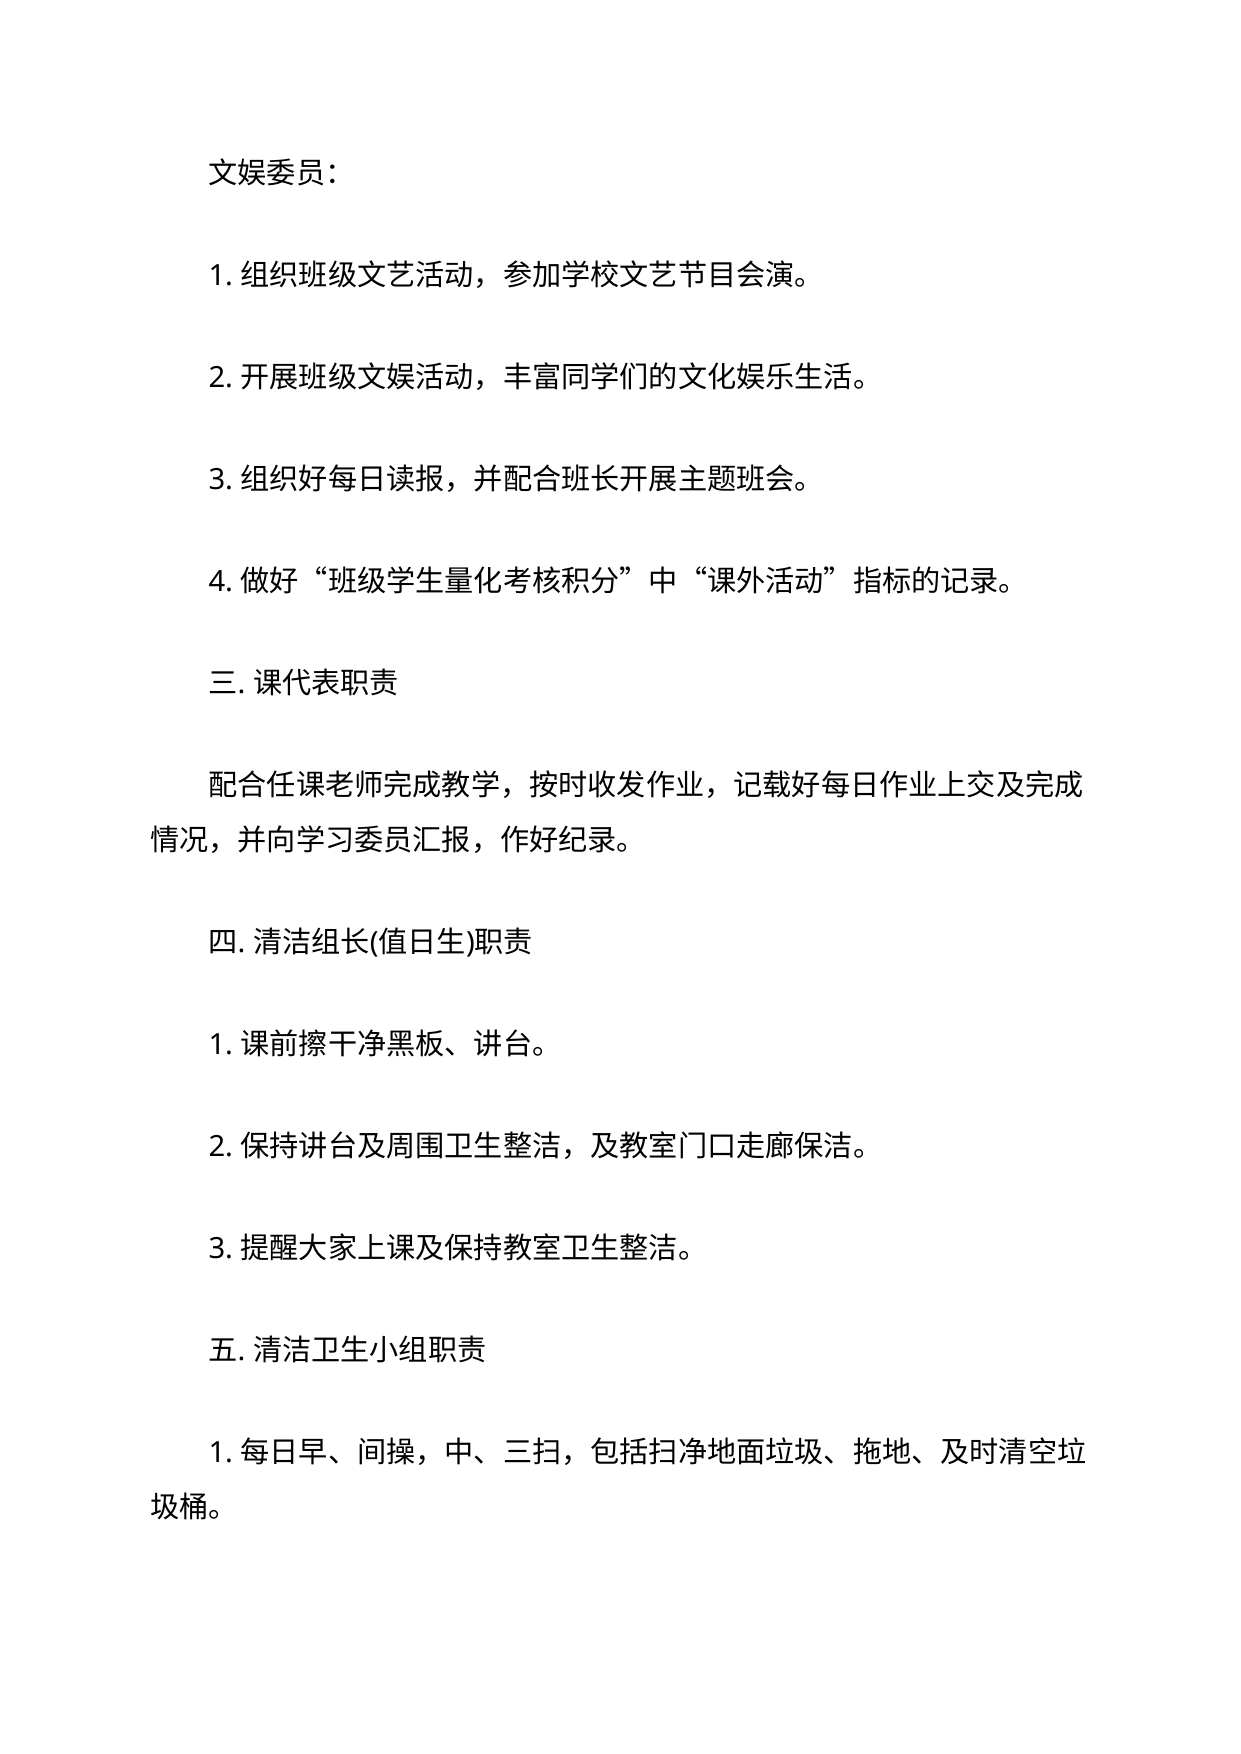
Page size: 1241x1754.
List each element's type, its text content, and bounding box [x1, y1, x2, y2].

text 三. 课代表职责 [150, 660, 1090, 702]
text 1. 每日早、间操，中、三扫，包括扫净地面垃圾、拖地、及时清空垃圾桶。 [150, 1428, 1090, 1526]
text 2. 开展班级文娱活动，丰富同学们的文化娱乐生活。 [150, 354, 1090, 396]
text 1. 课前擦干净黑板、讲台。 [150, 1020, 1090, 1063]
text 3. 提醒大家上课及保持教室卫生整洁。 [150, 1224, 1090, 1267]
text 1. 组织班级文艺活动，参加学校文艺节目会演。 [150, 252, 1090, 294]
text 4. 做好“班级学生量化考核积分”中“课外活动”指标的记录。 [150, 558, 1090, 600]
text 五. 清洁卫生小组职责 [150, 1326, 1090, 1369]
text 2. 保持讲台及周围卫生整洁，及教室门口走廊保洁。 [150, 1122, 1090, 1165]
text 四. 清洁组长(值日生)职责 [150, 918, 1090, 961]
text 配合任课老师完成教学，按时收发作业，记载好每日作业上交及完成情况，并向学习委员汇报，作好纪录。 [150, 762, 1090, 859]
text 文娱委员： [150, 150, 1090, 192]
text 3. 组织好每日读报，并配合班长开展主题班会。 [150, 456, 1090, 498]
